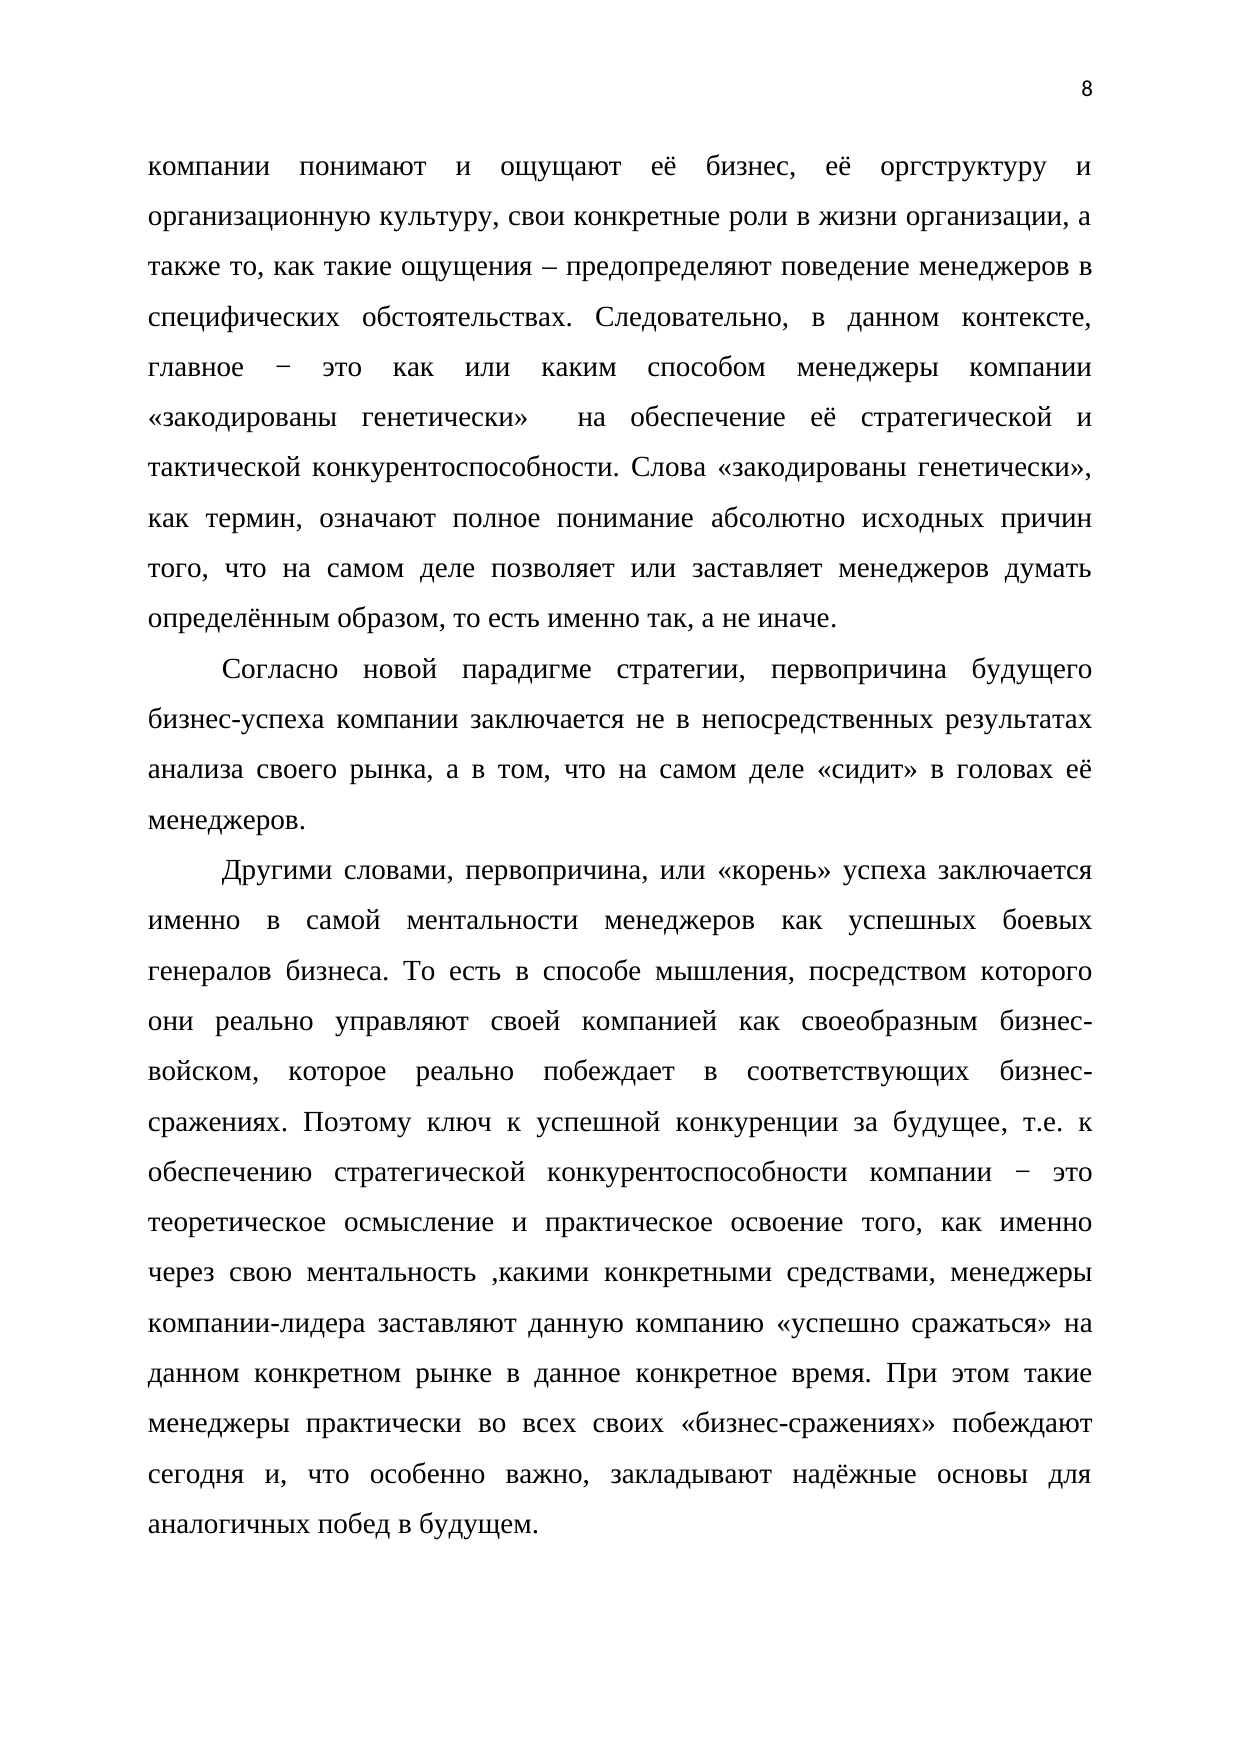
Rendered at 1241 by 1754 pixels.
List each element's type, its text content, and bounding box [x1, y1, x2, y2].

text Согласно новой парадигме стратегии, первопричина будущего бизнес-успеха компании заключается не в непосредственных результатах анализа своего рынка, а в том, что на самом деле «сидит» в головах её менеджеров. [148, 651, 1092, 835]
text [148, 148, 1092, 634]
text Другими словами, первопричина, или «корень» успеха заключается именно в самой ментальности менеджеров как успешных боевых генералов бизнеса. То есть в способе мышления, посредством которого они реально управляют своей компанией как своеобразным бизнес-войском, которое реально побеждает в соответствующих бизнес-сражениях. Поэтому ключ к успешной конкуренции за будущее, т.е. к обеспечению стратегической конкурентоспособности компании − это теоретическое осмысление и практическое освоение того, как именно через свою ментальность ,какими конкретными средствами, менеджеры компании-лидера заставляют данную компанию «успешно сражаться» на данном конкретном рынке в данное конкретное время. При этом такие менеджеры практически во всех своих «бизнес-сражениях» побеждают сегодня и, что особенно важно, закладывают надёжные основы для аналогичных побед в будущем. [148, 852, 1092, 1540]
